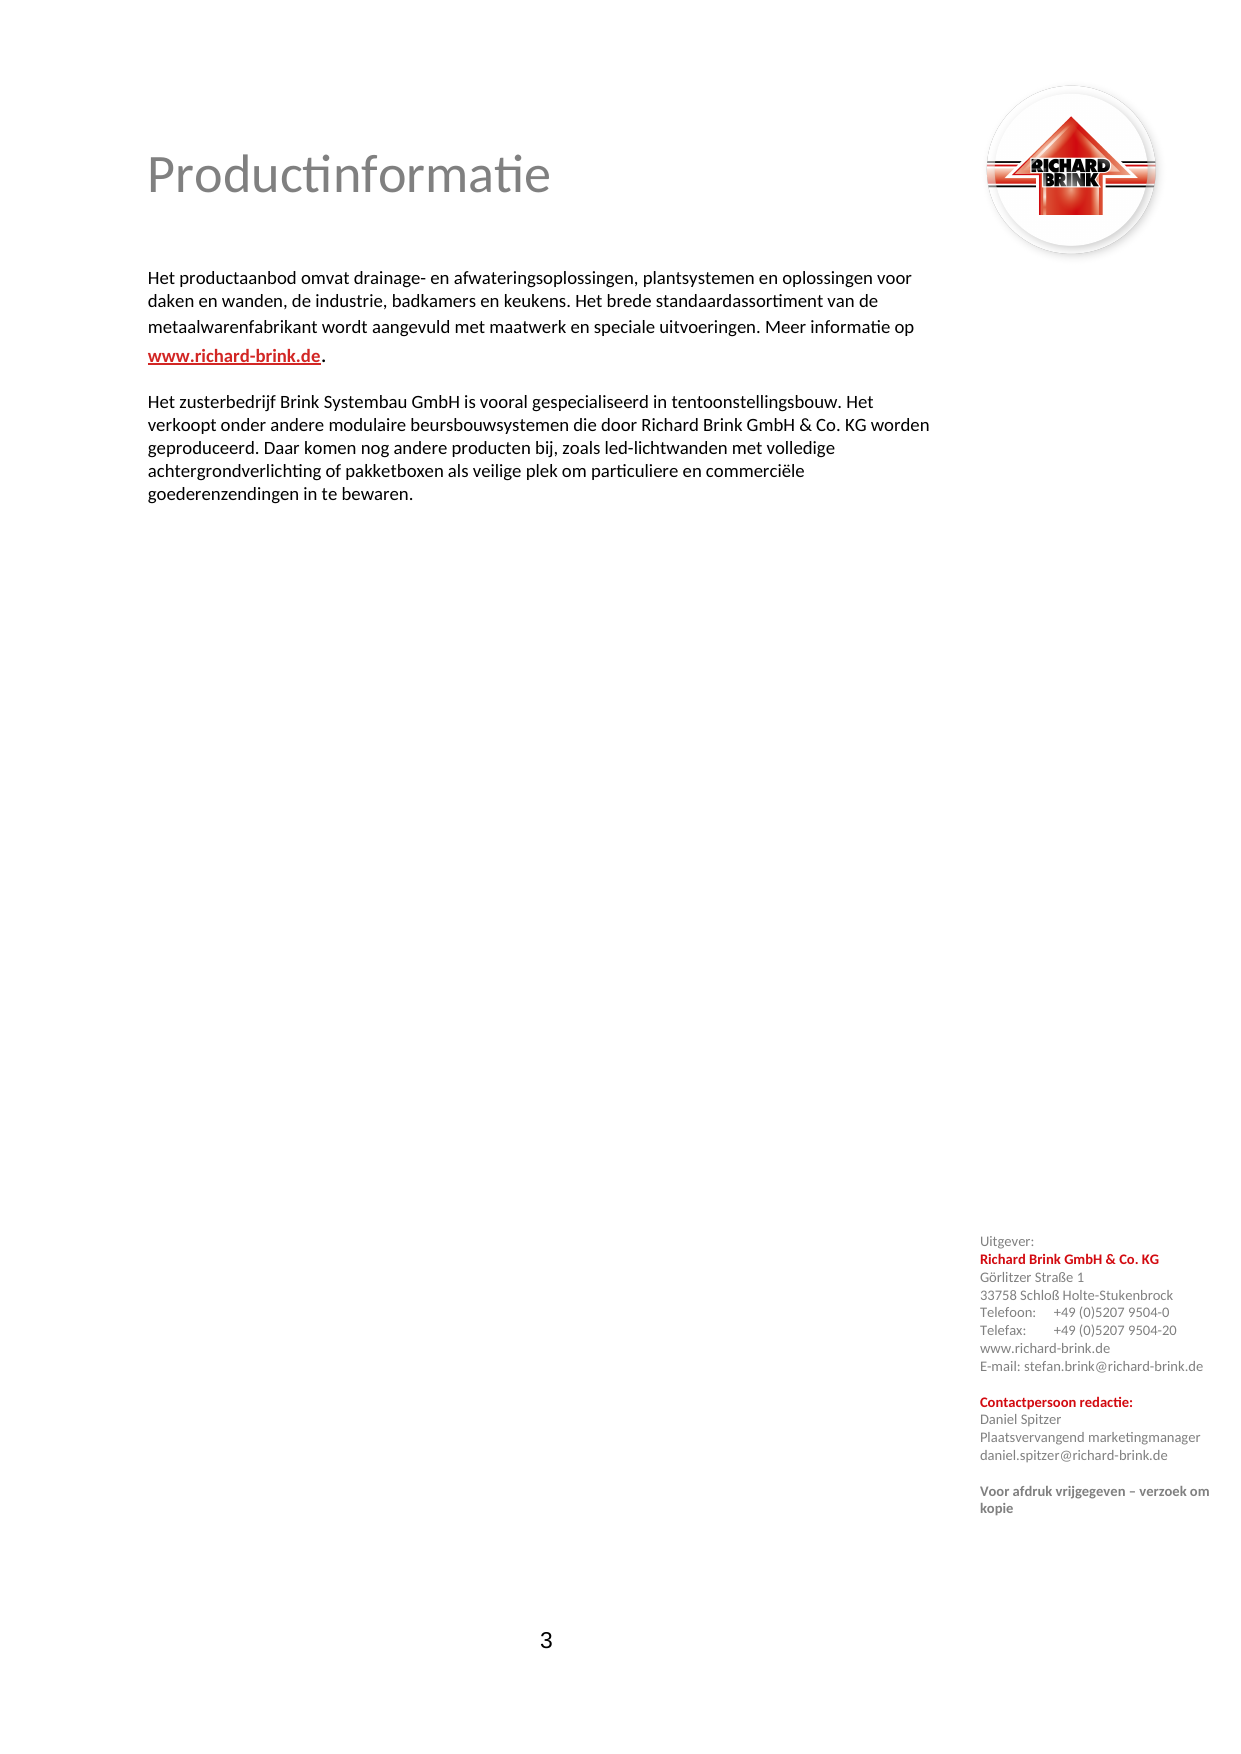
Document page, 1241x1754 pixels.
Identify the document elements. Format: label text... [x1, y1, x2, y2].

text Het productaanbod omvat drainage- en afwateringsoplossingen, plantsystemen en oplossingen voor daken en wanden, de industrie, badkamers en keukens. Het brede standaardassortiment van de metaalwarenfabrikant wordt aangevuld met maatwerk en speciale uitvoeringen. Meer informatie op www.richard-brink.de. [148, 266, 945, 368]
text Het zusterbedrijf Brink Systembau GmbH is vooral gespecialiseerd in tentoonstellingsbouw. Het verkoopt onder andere modulaire beursbouwsystemen die door Richard Brink GmbH & Co. KG worden geproduceerd. Daar komen nog andere producten bij, zoals led-lichtwanden met volledige achtergrondverlichting of pakketboxen als veilige plek om particuliere en commerciële goederenzendingen in te bewaren. [148, 391, 945, 505]
picture [979, 78, 1168, 267]
